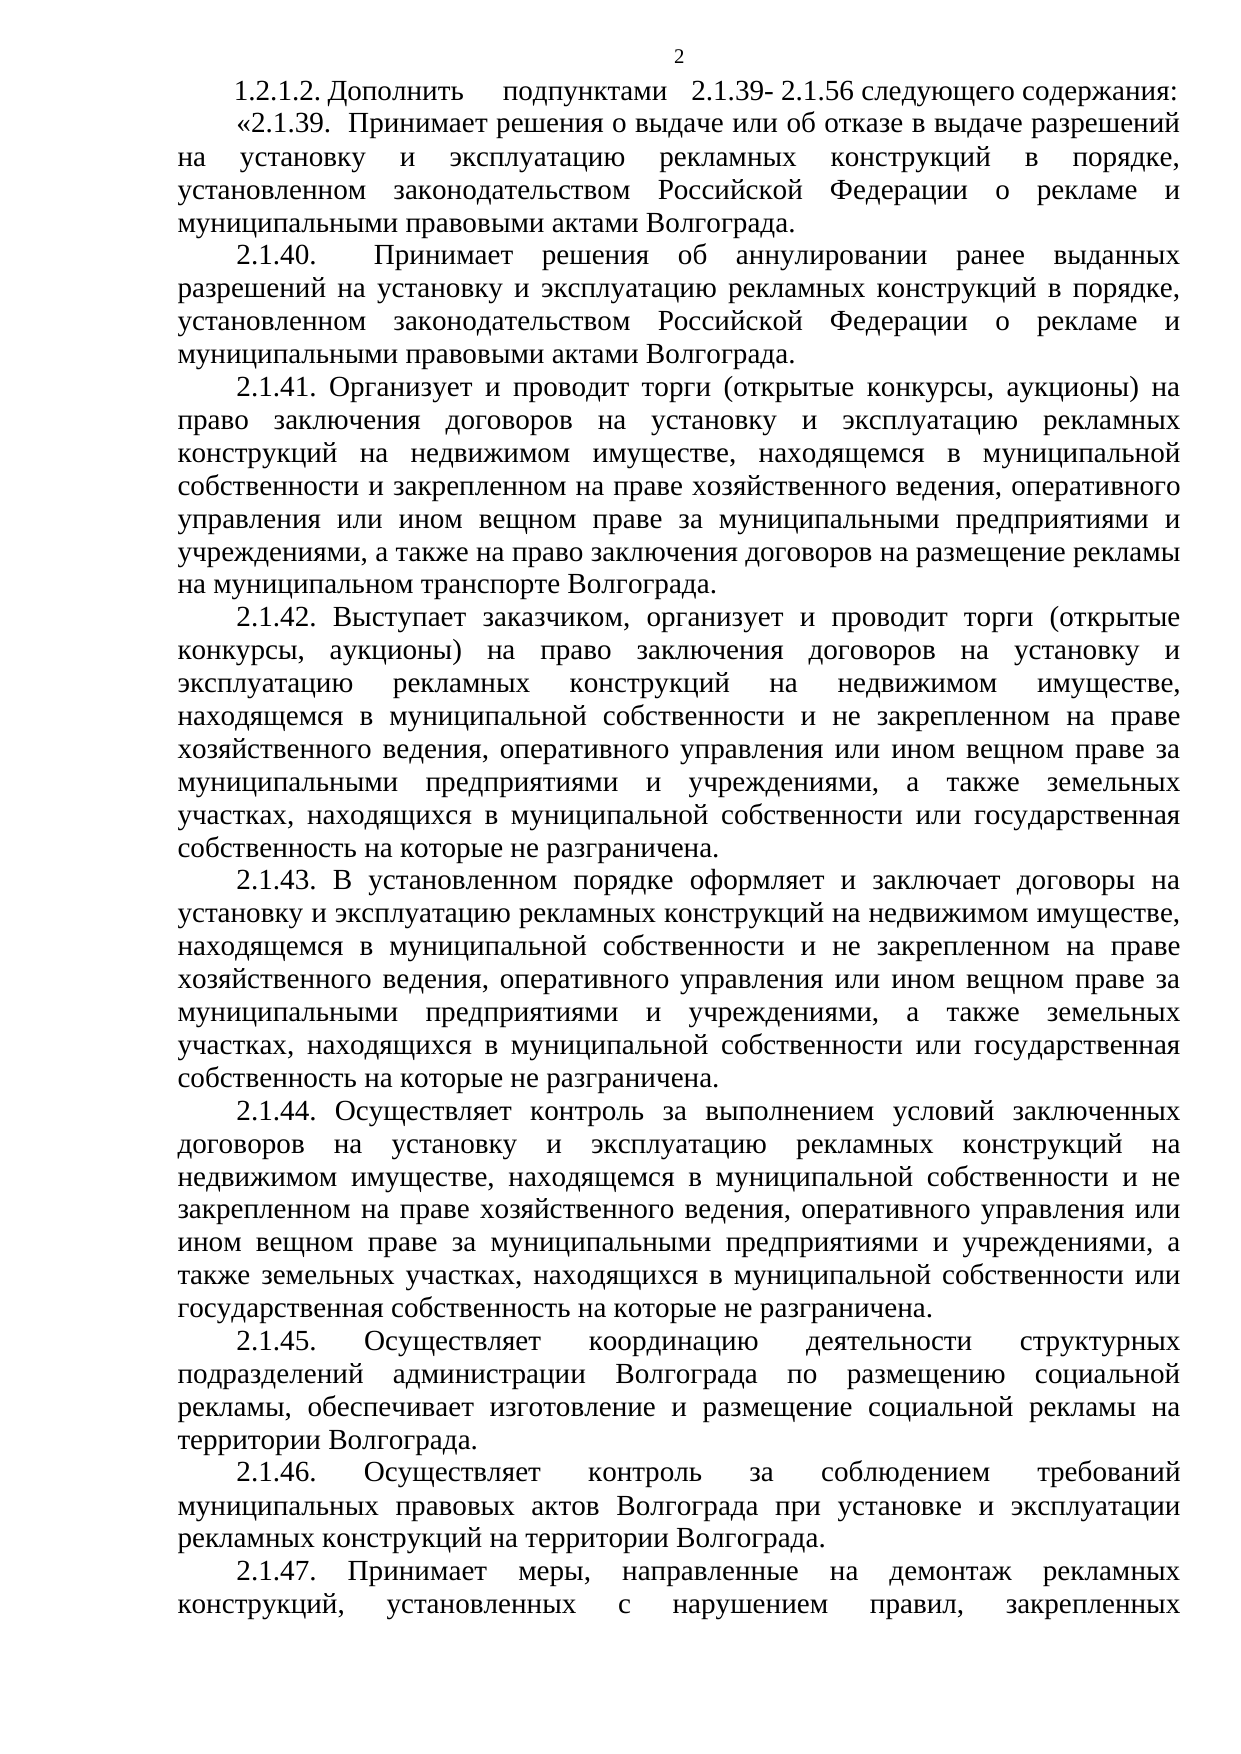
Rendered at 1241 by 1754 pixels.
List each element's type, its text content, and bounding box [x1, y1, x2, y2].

text 2.1.43. В установленном порядке оформляет и заключает договоры на установку и эксплуатацию рекламных конструкций на недвижимом имуществе, находящемся в муниципальной собственности и не закрепленном на праве хозяйственного ведения, оперативного управления или ином вещном праве за муниципальными предприятиями и учреждениями, а также земельных участках, находящихся в муниципальной собственности или государственная собственность на которые не разграничена. [177, 863, 1181, 1094]
list Дополнить подпунктами 2.1.39- 2.1.56 следующего содержания: [177, 74, 1181, 107]
text 2.1.40. Принимает решения об аннулировании ранее выданных разрешений на установку и эксплуатацию рекламных конструкций в порядке, установленном законодательством Российской Федерации о рекламе и муниципальными правовыми актами Волгограда. [177, 238, 1181, 370]
text 2.1.41. Организует и проводит торги (открытые конкурсы, аукционы) на право заключения договоров на установку и эксплуатацию рекламных конструкций на недвижимом имуществе, находящемся в муниципальной собственности и закрепленном на праве хозяйственного ведения, оперативного управления или ином вещном праве за муниципальными предприятиями и учреждениями, а также на право заключения договоров на размещение рекламы на муниципальном транспорте Волгограда. [177, 370, 1181, 600]
text 2.1.45. Осуществляет координацию деятельности структурных подразделений администрации Волгограда по размещению социальной рекламы, обеспечивает изготовление и размещение социальной рекламы на территории Волгограда. [177, 1324, 1181, 1456]
text «2.1.39. Принимает решения о выдаче или об отказе в выдаче разрешений на установку и эксплуатацию рекламных конструкций в порядке, установленном законодательством Российской Федерации о рекламе и муниципальными правовыми актами Волгограда. [177, 107, 1181, 238]
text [177, 1554, 1181, 1620]
text 2.1.42. Выступает заказчиком, организует и проводит торги (открытые конкурсы, аукционы) на право заключения договоров на установку и эксплуатацию рекламных конструкций на недвижимом имуществе, находящемся в муниципальной собственности и не закрепленном на праве хозяйственного ведения, оперативного управления или ином вещном праве за муниципальными предприятиями и учреждениями, а также земельных участках, находящихся в муниципальной собственности или государственная собственность на которые не разграничена. [177, 600, 1181, 863]
text 2.1.46. Осуществляет контроль за соблюдением требований муниципальных правовых актов Волгограда при установке и эксплуатации рекламных конструкций на территории Волгограда. [177, 1456, 1181, 1554]
text 2.1.44. Осуществляет контроль за выполнением условий заключенных договоров на установку и эксплуатацию рекламных конструкций на недвижимом имуществе, находящемся в муниципальной собственности и не закрепленном на праве хозяйственного ведения, оперативного управления или ином вещном праве за муниципальными предприятиями и учреждениями, а также земельных участках, находящихся в муниципальной собственности или государственная собственность на которые не разграничена. [177, 1094, 1181, 1324]
